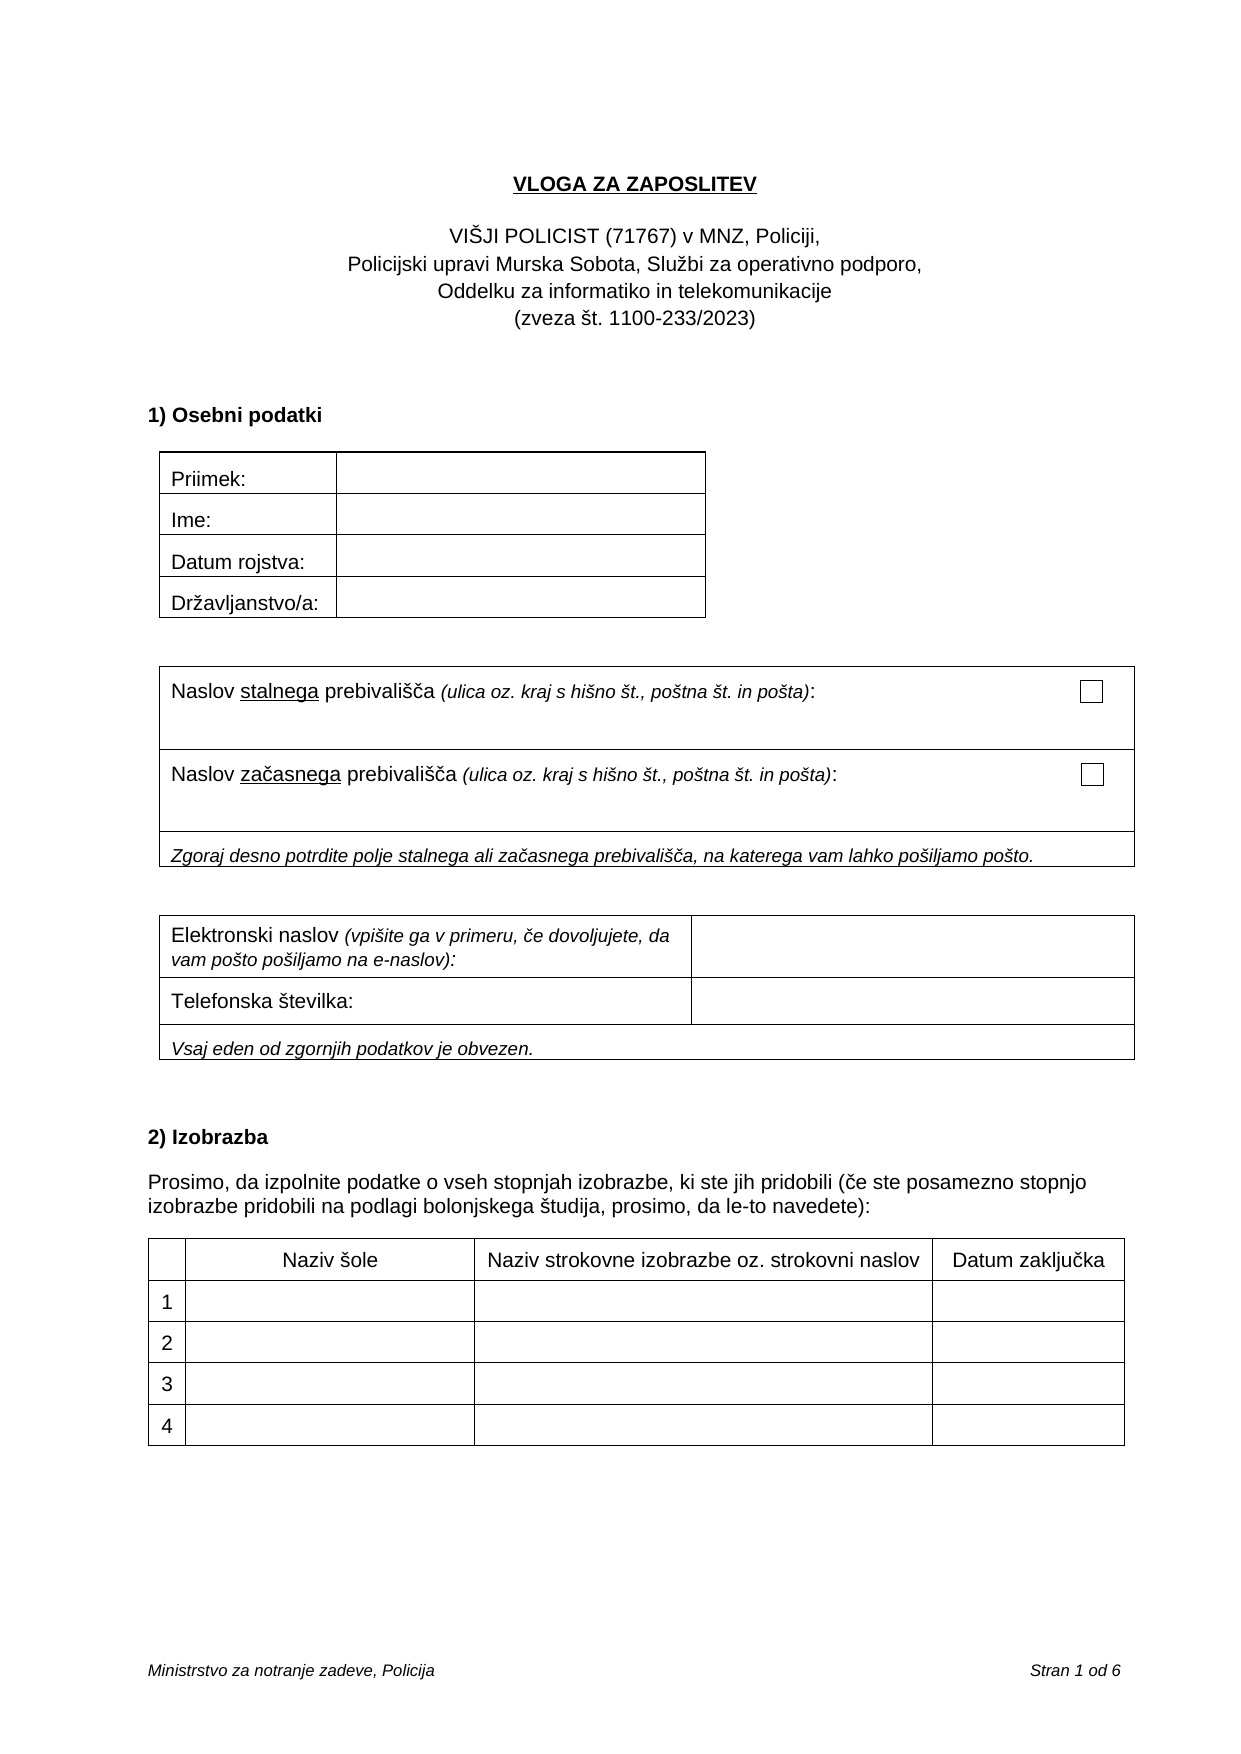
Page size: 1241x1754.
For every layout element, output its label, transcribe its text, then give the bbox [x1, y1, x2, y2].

table_header Naziv strokovne izobrazbe oz. strokovni naslov [475, 1239, 932, 1279]
table_cell [337, 577, 705, 617]
table_cell Datum rojstva: [160, 535, 336, 576]
table_cell [933, 1281, 1124, 1321]
title Oddelku za informatiko in telekomunikacije [148, 276, 1122, 303]
table_header Naslov stalnega prebivališča (ulica oz. kraj s hišno št., poštna št. in pošta): [160, 667, 1134, 748]
table_cell [475, 1405, 932, 1445]
title VLOGA ZA ZAPOSLITEV [148, 170, 1122, 197]
table_cell [692, 978, 1134, 1024]
text Prosimo, da izpolnite podatke o vseh stopnjah izobrazbe, ki ste jih pridobili (če ste posamezno stopnjo izobrazbe pridobili na podlagi bolonjskega študija, prosimo, da le-to navedete): [148, 1169, 1122, 1217]
table_header [149, 1239, 185, 1279]
table_header Naziv šole [186, 1239, 474, 1279]
table_cell Državljanstvo/a: [160, 577, 336, 617]
table_header Elektronski naslov (vpišite ga v primeru, če dovoljujete, da vam pošto pošiljamo na e-naslov): [160, 916, 691, 977]
title VIŠJI POLICIST (71767) v MNZ, Policiji, [148, 222, 1122, 249]
table_cell Ime: [160, 494, 336, 534]
table_cell 1 [149, 1281, 185, 1321]
table_cell [186, 1322, 474, 1362]
table_cell [337, 494, 705, 534]
table_cell Vsaj eden od zgornjih podatkov je obvezen. [160, 1025, 1134, 1059]
table_cell [186, 1405, 474, 1445]
table_header [337, 453, 705, 493]
table_cell [475, 1281, 932, 1321]
table_header Datum zaključka [933, 1239, 1124, 1279]
table_cell [475, 1322, 932, 1362]
text 2) Izobrazba [148, 1125, 1122, 1149]
table_cell Zgoraj desno potrdite polje stalnega ali začasnega prebivališča, na katerega vam lahko pošiljamo pošto. [160, 832, 1134, 866]
table_cell [933, 1363, 1124, 1404]
table_cell [186, 1363, 474, 1404]
table_cell [475, 1363, 932, 1404]
table_cell [933, 1405, 1124, 1445]
table_header [692, 916, 1134, 977]
table_cell [186, 1281, 474, 1321]
text 1) Osebni podatki [148, 402, 1122, 426]
table_cell 4 [149, 1405, 185, 1445]
table_header Priimek: [160, 453, 336, 493]
table_cell 3 [149, 1363, 185, 1404]
table_cell Naslov začasnega prebivališča (ulica oz. kraj s hišno št., poštna št. in pošta): [160, 750, 1134, 831]
table_cell [933, 1322, 1124, 1362]
table_cell Telefonska številka: [160, 978, 691, 1024]
title Policijski upravi Murska Sobota, Službi za operativno podporo, [148, 249, 1122, 276]
table_cell 2 [149, 1322, 185, 1362]
table_cell [337, 535, 705, 576]
title (zveza št. 1100-233/2023) [148, 303, 1122, 331]
